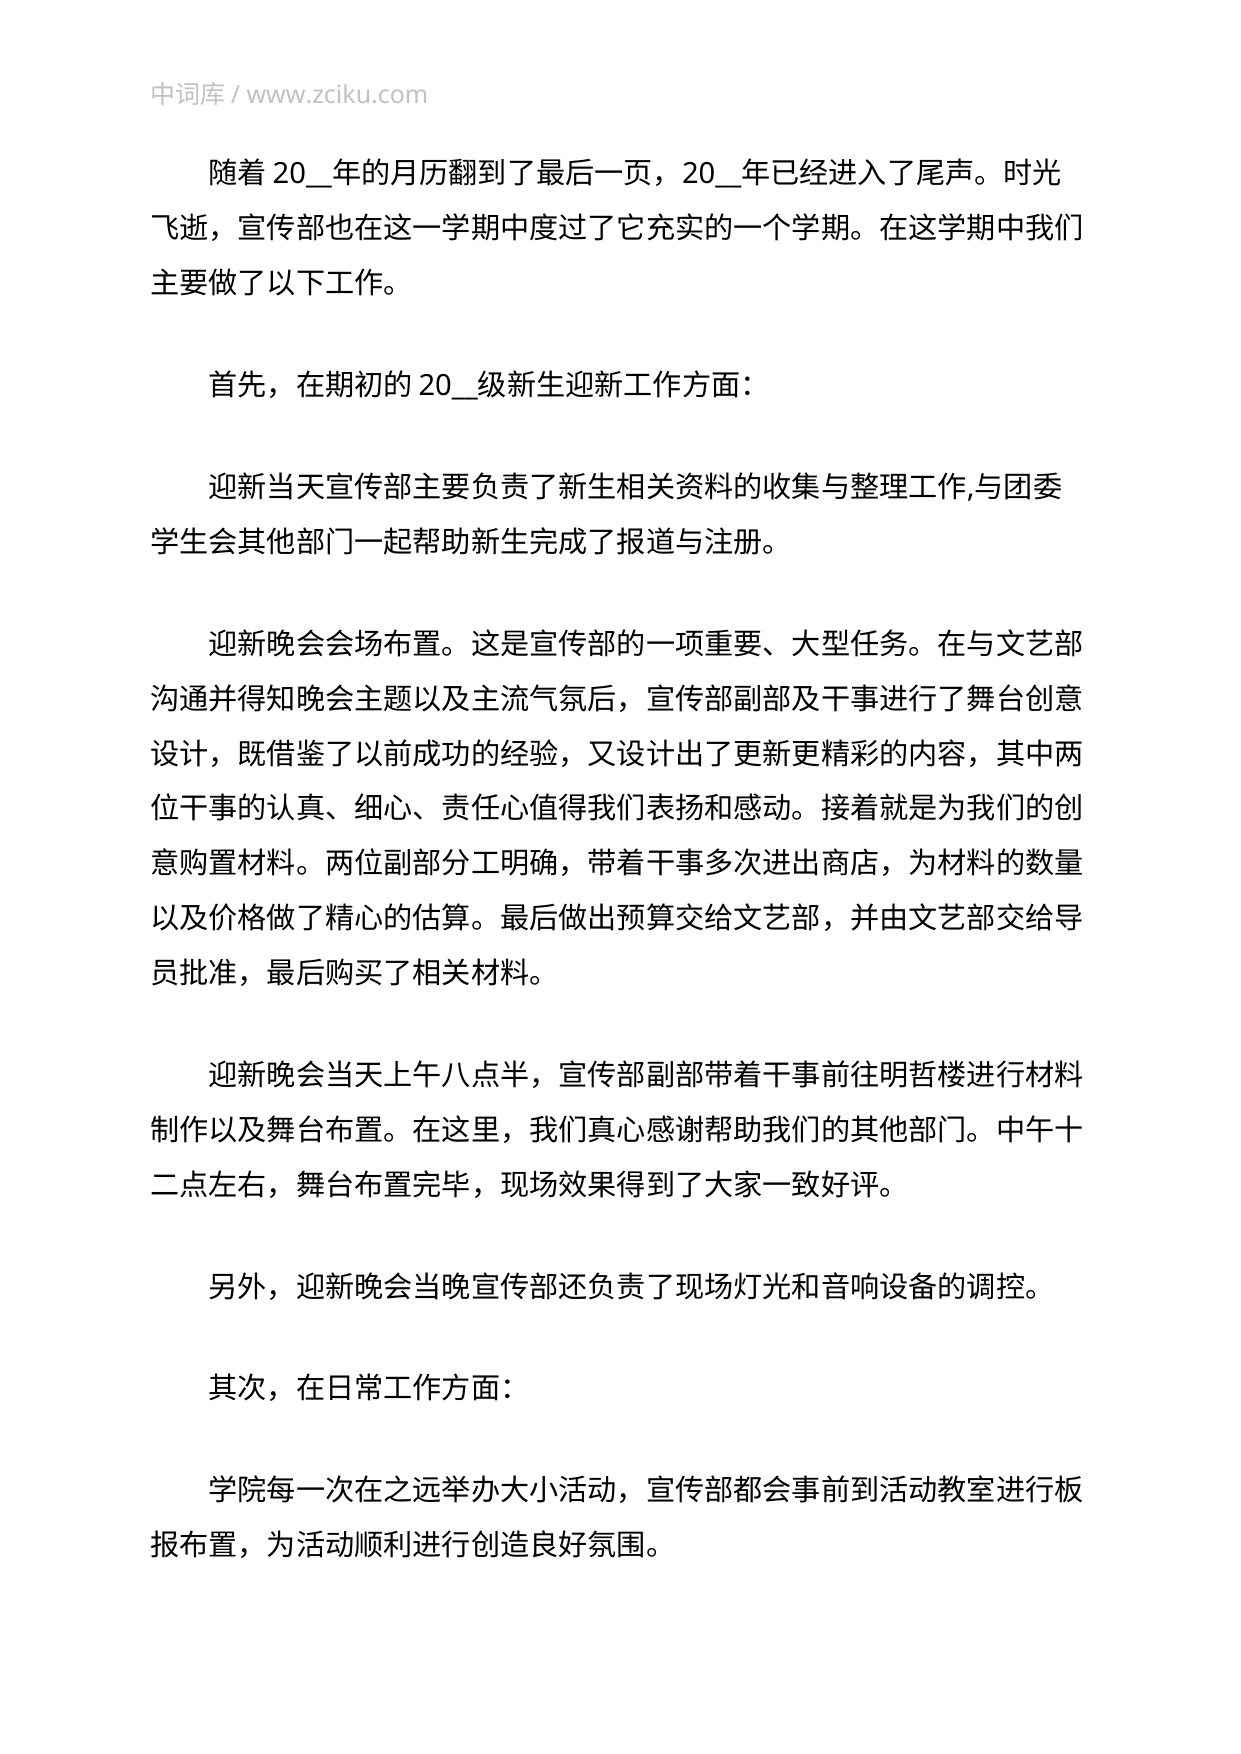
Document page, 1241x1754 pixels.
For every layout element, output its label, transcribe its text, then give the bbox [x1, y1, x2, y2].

text 迎新晚会会场布置。这是宣传部的一项重要、大型任务。在与文艺部沟通并得知晚会主题以及主流气氛后，宣传部副部及干事进行了舞台创意设计，既借鉴了以前成功的经验，又设计出了更新更精彩的内容，其中两位干事的认真、细心、责任心值得我们表扬和感动。接着就是为我们的创意购置材料。两位副部分工明确，带着干事多次进出商店，为材料的数量以及价格做了精心的估算。最后做出预算交给文艺部，并由文艺部交给导员批准，最后购买了相关材料。 [150, 620, 1090, 992]
text 迎新晚会当天上午八点半，宣传部副部带着干事前往明哲楼进行材料制作以及舞台布置。在这里，我们真心感谢帮助我们的其他部门。中午十二点左右，舞台布置完毕，现场效果得到了大家一致好评。 [150, 1052, 1090, 1204]
text 随着20__年的月历翻到了最后一页，20__年已经进入了尾声。时光飞逝，宣传部也在这一学期中度过了它充实的一个学期。在这学期中我们主要做了以下工作。 [150, 150, 1090, 302]
text 首先，在期初的20__级新生迎新工作方面： [150, 362, 1090, 404]
text 另外，迎新晚会当晚宣传部还负责了现场灯光和音响设备的调控。 [150, 1263, 1090, 1305]
text 学院每一次在之远举办大小活动，宣传部都会事前到活动教室进行板报布置，为活动顺利进行创造良好氛围。 [150, 1467, 1090, 1564]
text 迎新当天宣传部主要负责了新生相关资料的收集与整理工作,与团委学生会其他部门一起帮助新生完成了报道与注册。 [150, 464, 1090, 561]
text 其次，在日常工作方面： [150, 1365, 1090, 1407]
